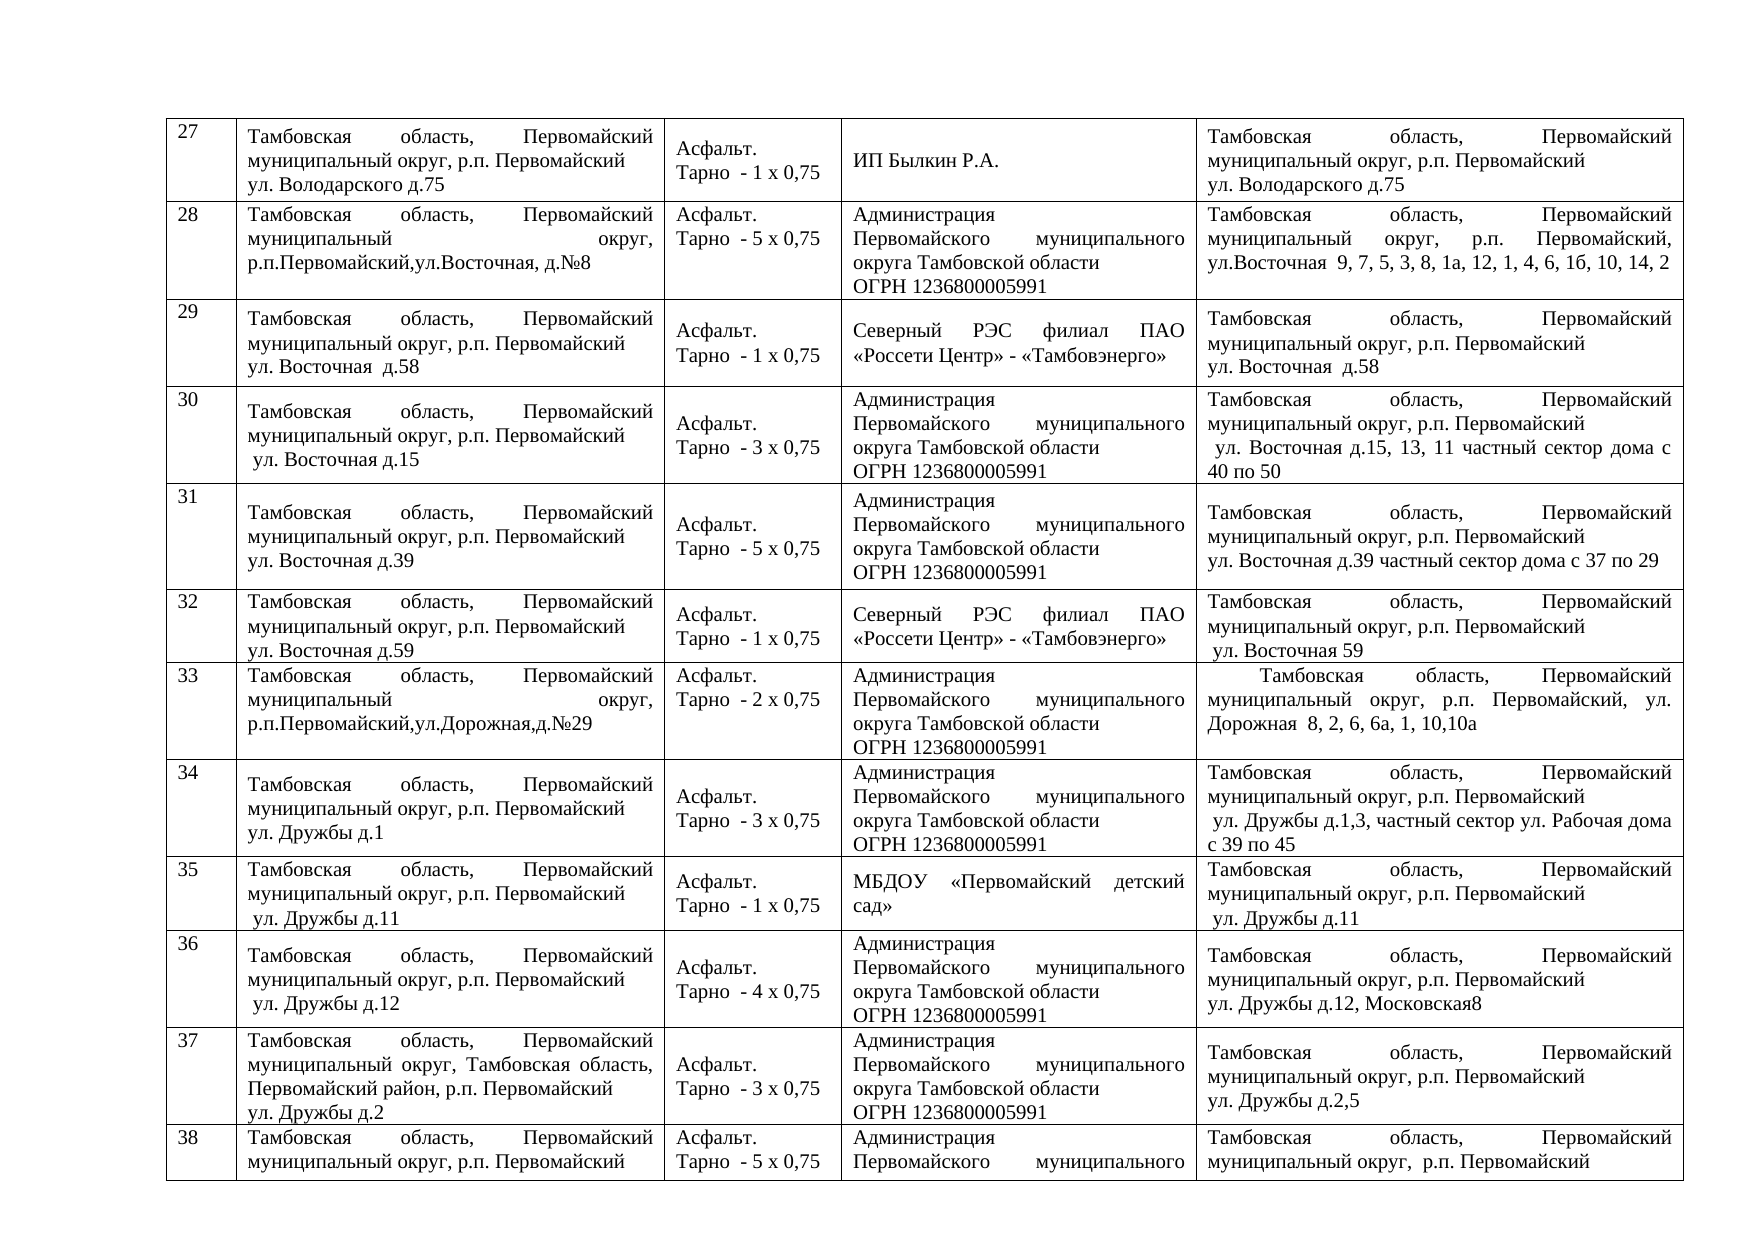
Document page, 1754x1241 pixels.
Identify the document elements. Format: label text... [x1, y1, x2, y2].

table_cell 32 [167, 590, 236, 662]
table_cell Тамбовская область, Первомайский муниципальный округ, р.п.Первомайский,ул.Дорожная,д.№29 [237, 663, 664, 759]
table_cell 27 [167, 119, 236, 201]
table_cell Асфальт. Тарно - 2 х 0,75 [665, 663, 841, 759]
table_cell 33 [167, 663, 236, 759]
table_cell Асфальт. Тарно - 1 х 0,75 [665, 119, 841, 201]
table_cell Тамбовская область, Первомайский муниципальный округ, р.п. Первомайский ул. Володарского д.75 [1197, 119, 1683, 201]
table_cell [842, 1125, 1196, 1180]
table_cell Тамбовская область, Первомайский муниципальный округ, Тамбовская область, Первомайский район, р.п. Первомайский ул. Дружбы д.2 [237, 1028, 664, 1124]
table_cell Тамбовская область, Первомайский муниципальный округ, р.п. Первомайский ул. Восточная д.58 [1197, 300, 1683, 386]
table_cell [665, 1125, 841, 1180]
table_cell 37 [167, 1028, 236, 1124]
table_cell Тамбовская область, Первомайский муниципальный округ, р.п. Первомайский ул. Восточная д.15 [237, 387, 664, 483]
table_cell Тамбовская область, Первомайский муниципальный округ, р.п. Первомайский ул. Дружбы д.12, Московская8 [1197, 931, 1683, 1027]
table_cell 31 [167, 484, 236, 588]
table_cell Асфальт. Тарно - 1 х 0,75 [665, 300, 841, 386]
table_cell Тамбовская область, Первомайский муниципальный округ, р.п.Первомайский,ул.Восточная, д.№8 [237, 202, 664, 298]
table_cell Тамбовская область, Первомайский муниципальный округ, р.п. Первомайский ул. Восточная д.39 [237, 484, 664, 588]
table_cell Администрация Первомайского муниципального округа Тамбовской области ОГРН 1236800005991 [842, 484, 1196, 588]
table_cell Асфальт. Тарно - 3 х 0,75 [665, 1028, 841, 1124]
table_cell Администрация Первомайского муниципального округа Тамбовской области ОГРН 1236800005991 [842, 202, 1196, 298]
table_cell 38 [167, 1125, 236, 1180]
table_cell 35 [167, 857, 236, 929]
table_cell Тамбовская область, Первомайский муниципальный округ, р.п. Первомайский ул. Володарского д.75 [237, 119, 664, 201]
table_cell Тамбовская область, Первомайский муниципальный округ, р.п. Первомайский ул. Дружбы д.2,5 [1197, 1028, 1683, 1124]
table_cell Администрация Первомайского муниципального округа Тамбовской области ОГРН 1236800005991 [842, 931, 1196, 1027]
table_cell 29 [167, 300, 236, 386]
table_cell 28 [167, 202, 236, 298]
table_cell Асфальт. Тарно - 3 х 0,75 [665, 760, 841, 856]
table_cell 34 [167, 760, 236, 856]
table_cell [1197, 1125, 1683, 1180]
table_cell Тамбовская область, Первомайский муниципальный округ, р.п. Первомайский ул. Дружбы д.1,3, частный сектор ул. Рабочая дома с 39 по 45 [1197, 760, 1683, 856]
table_cell Асфальт. Тарно - 1 х 0,75 [665, 590, 841, 662]
table_cell Тамбовская область, Первомайский муниципальный округ, р.п. Первомайский ул. Дружбы д.11 [1197, 857, 1683, 929]
table_cell Тамбовская область, Первомайский муниципальный округ, р.п. Первомайский ул. Восточная д.59 [237, 590, 664, 662]
table_cell Тамбовская область, Первомайский муниципальный округ, р.п. Первомайский ул. Восточная д.15, 13, 11 частный сектор дома с 40 по 50 [1197, 387, 1683, 483]
table_cell ИП Былкин Р.А. [842, 119, 1196, 201]
table_cell Асфальт. Тарно - 4 х 0,75 [665, 931, 841, 1027]
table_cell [237, 1125, 664, 1180]
table_cell Асфальт. Тарно - 5 х 0,75 [665, 484, 841, 588]
table_cell Администрация Первомайского муниципального округа Тамбовской области ОГРН 1236800005991 [842, 663, 1196, 759]
table_cell Северный РЭС филиал ПАО «Россети Центр» - «Тамбовэнерго» [842, 590, 1196, 662]
table_cell Тамбовская область, Первомайский муниципальный округ, р.п. Первомайский, ул.Восточная 9, 7, 5, 3, 8, 1а, 12, 1, 4, 6, 1б, 10, 14, 2 [1197, 202, 1683, 298]
table_cell Тамбовская область, Первомайский муниципальный округ, р.п. Первомайский ул. Восточная д.58 [237, 300, 664, 386]
table_cell Тамбовская область, Первомайский муниципальный округ, р.п. Первомайский ул. Дружбы д.11 [237, 857, 664, 929]
table_cell Тамбовская область, Первомайский муниципальный округ, р.п. Первомайский ул. Дружбы д.1 [237, 760, 664, 856]
table_cell 30 [167, 387, 236, 483]
table_cell Тамбовская область, Первомайский муниципальный округ, р.п. Первомайский ул. Восточная 59 [1197, 590, 1683, 662]
table_cell Тамбовская область, Первомайский муниципальный округ, р.п. Первомайский ул. Дружбы д.12 [237, 931, 664, 1027]
table_cell Администрация Первомайского муниципального округа Тамбовской области ОГРН 1236800005991 [842, 760, 1196, 856]
table_cell Тамбовская область, Первомайский муниципальный округ, р.п. Первомайский, ул. Дорожная 8, 2, 6, 6а, 1, 10,10а [1197, 663, 1683, 759]
table_cell Асфальт. Тарно - 1 х 0,75 [665, 857, 841, 929]
table_cell 36 [167, 931, 236, 1027]
table_cell Администрация Первомайского муниципального округа Тамбовской области ОГРН 1236800005991 [842, 1028, 1196, 1124]
table_cell Администрация Первомайского муниципального округа Тамбовской области ОГРН 1236800005991 [842, 387, 1196, 483]
table_cell Асфальт. Тарно - 5 х 0,75 [665, 202, 841, 298]
table_cell Асфальт. Тарно - 3 х 0,75 [665, 387, 841, 483]
table_cell Северный РЭС филиал ПАО «Россети Центр» - «Тамбовэнерго» [842, 300, 1196, 386]
table_cell Тамбовская область, Первомайский муниципальный округ, р.п. Первомайский ул. Восточная д.39 частный сектор дома с 37 по 29 [1197, 484, 1683, 588]
table_cell МБДОУ «Первомайский детский сад» [842, 857, 1196, 929]
